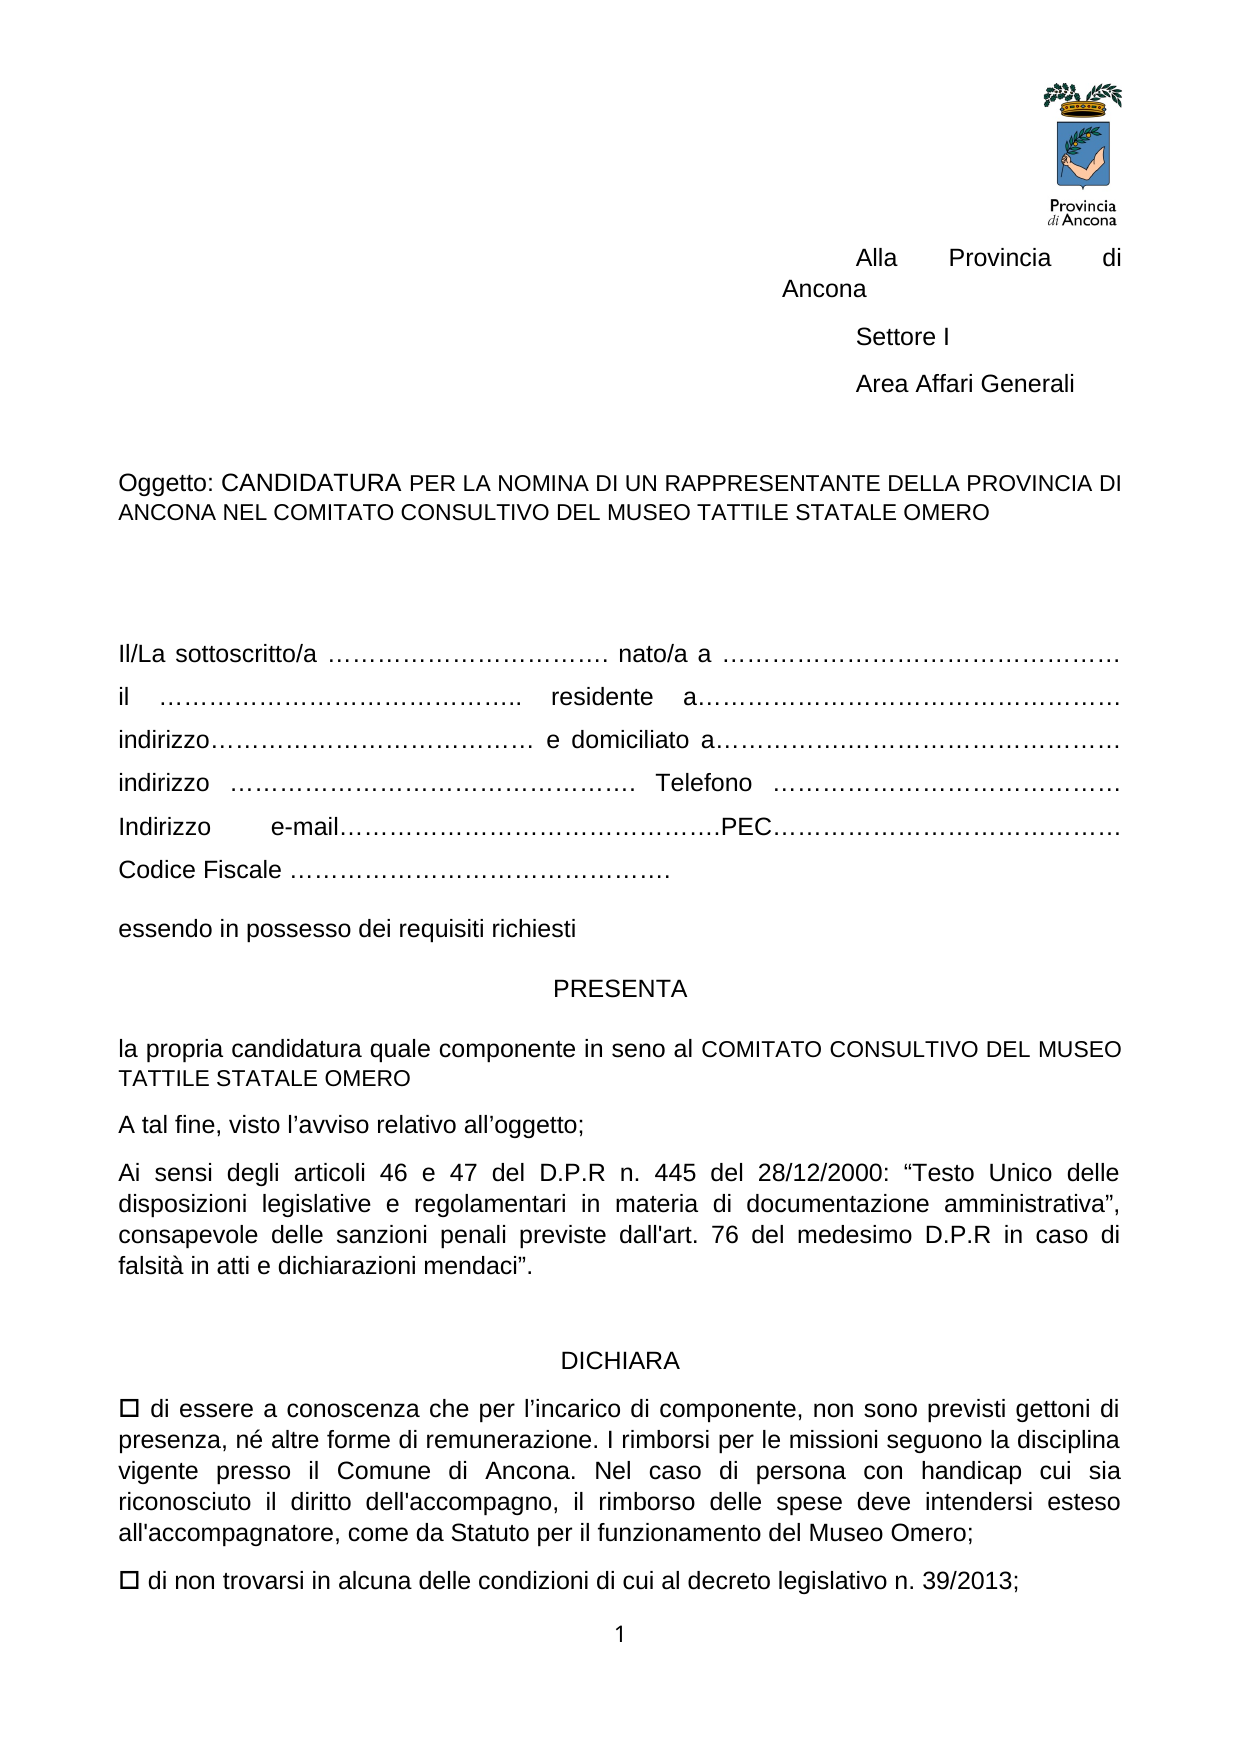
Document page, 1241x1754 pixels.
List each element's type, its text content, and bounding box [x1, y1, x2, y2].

text Oggetto: CANDIDATURA PER LA NOMINA DI UN RAPPRESENTANTE DELLA PROVINCIA DI ANCONA NEL COMITATO CONSULTIVO DEL MUSEO TATTILE STATALE OMERO [118, 468, 1122, 525]
text Alla Provincia di Ancona [782, 243, 1122, 303]
text Settore I [782, 322, 1122, 351]
text PRESENTA [118, 974, 1122, 1003]
text DICHIARA [118, 1346, 1122, 1375]
text Ai sensi degli articoli 46 e 47 del D.P.R n. 445 del 28/12/2000: “Testo Unico delle disposizioni legislative e regolamentari in materia di documentazione amministrativa”, consapevole delle sanzioni penali previste dall'art. 76 del medesimo D.P.R in caso di falsità in atti e dichiarazioni mendaci”. [118, 1158, 1122, 1279]
text la propria candidatura quale componente in seno al COMITATO CONSULTIVO DEL MUSEO TATTILE STATALE OMERO [118, 1034, 1122, 1091]
text Area Affari Generali [782, 369, 1122, 398]
picture [1043, 83, 1123, 226]
text di non trovarsi in alcuna delle condizioni di cui al decreto legislativo n. 39/2013; [118, 1566, 1122, 1595]
text Il/La sottoscritto/a ……………………………. nato/a a ………………………………………… il …………………………………….. residente a…………………………………………… indirizzo………………………………… e domiciliato a…………….…………………………… indirizzo …………………………………………. Telefono …………………………………… Indirizzo e-mail……………………………………….PEC…………………………………… Codice Fiscale ………………………………………. [118, 639, 1122, 883]
text di essere a conoscenza che per l’incarico di componente, non sono previsti gettoni di presenza, né altre forme di remunerazione. I rimborsi per le missioni seguono la disciplina vigente presso il Comune di Ancona. Nel caso di persona con handicap cui sia riconosciuto il diritto dell'accompagno, il rimborso delle spese deve intendersi esteso all'accompagnatore, come da Statuto per il funzionamento del Museo Omero; [118, 1394, 1122, 1547]
text essendo in possesso dei requisiti richiesti [118, 914, 1122, 943]
text A tal fine, visto l’avviso relativo all’oggetto; [118, 1110, 1122, 1139]
